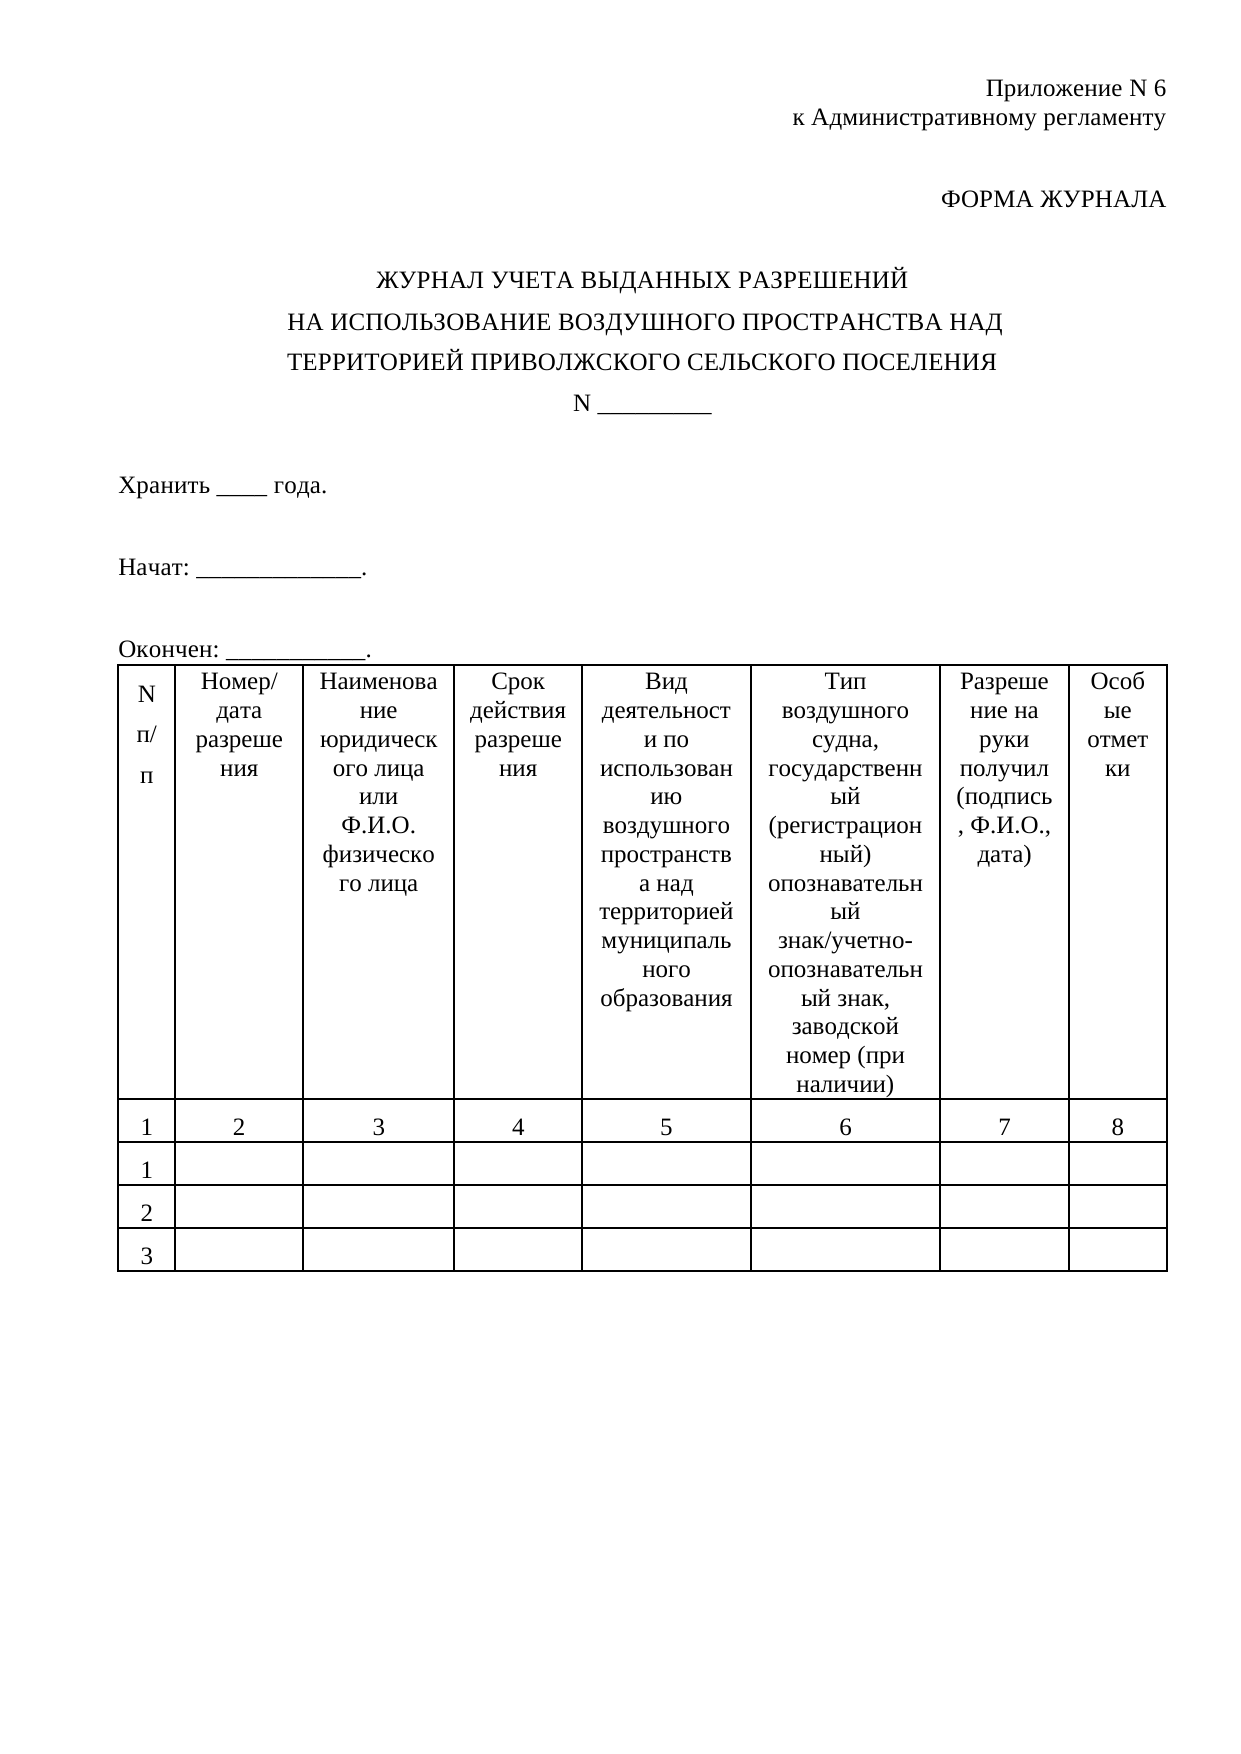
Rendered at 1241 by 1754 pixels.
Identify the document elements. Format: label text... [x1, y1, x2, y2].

table_cell 6 [752, 1100, 939, 1141]
table_cell [304, 1229, 453, 1270]
table_cell [752, 1186, 939, 1227]
table_cell [176, 1186, 302, 1227]
table_cell [455, 1143, 581, 1184]
table_cell [752, 1229, 939, 1270]
table_cell [176, 1229, 302, 1270]
table_cell 5 [583, 1100, 750, 1141]
table_cell Тип воздушного судна, государственный (регистрационный) опознавательный знак/учетно-опознавательный знак, заводской номер (при наличии) [752, 666, 939, 1098]
table_cell Особые отметки [1070, 666, 1166, 1098]
table_cell [1070, 1229, 1166, 1270]
table_cell [583, 1143, 750, 1184]
table_cell [583, 1229, 750, 1270]
text ЖУРНАЛ УЧЕТА ВЫДАННЫХ РАЗРЕШЕНИЙ [118, 253, 1167, 294]
table_cell [1070, 1186, 1166, 1227]
table_cell 8 [1070, 1100, 1166, 1141]
table_cell [304, 1143, 453, 1184]
text ТЕРРИТОРИЕЙ ПРИВОЛЖСКОГО СЕЛЬСКОГО ПОСЕЛЕНИЯ [118, 335, 1167, 376]
table_cell [455, 1186, 581, 1227]
text Хранить ____ года. Начат: _____________. Окончен: ___________. [118, 417, 1167, 663]
table_cell 3 [119, 1229, 174, 1270]
table_cell Наименование юридического лица или Ф.И.О. физического лица [304, 666, 453, 1098]
table_cell [941, 1229, 1068, 1270]
text НА ИСПОЛЬЗОВАНИЕ ВОЗДУШНОГО ПРОСТРАНСТВА НАД [118, 294, 1167, 335]
table_cell Срок действия разрешения [455, 666, 581, 1098]
table_cell [941, 1186, 1068, 1227]
table_cell Вид деятельности по использованию воздушного пространства над территорией муниципального образования [583, 666, 750, 1098]
table_cell [941, 1143, 1068, 1184]
text N _________ [118, 376, 1167, 417]
table_cell [455, 1229, 581, 1270]
table_cell Номер/ дата разрешения [176, 666, 302, 1098]
text ФОРМА ЖУРНАЛА [118, 172, 1167, 212]
table_cell [1070, 1143, 1166, 1184]
table_cell 7 [941, 1100, 1068, 1141]
table_cell 2 [119, 1186, 174, 1227]
table_cell 2 [176, 1100, 302, 1141]
table_cell 3 [304, 1100, 453, 1141]
table_cell [176, 1143, 302, 1184]
table_cell [752, 1143, 939, 1184]
table_cell 1 [119, 1143, 174, 1184]
table_cell N п/п [119, 666, 174, 1098]
table_cell 1 [119, 1100, 174, 1141]
text Приложение N 6 к Административному регламенту [118, 73, 1167, 131]
table_cell Разрешение на руки получил (подпись, Ф.И.О., дата) [941, 666, 1068, 1098]
table_cell [583, 1186, 750, 1227]
table_cell [304, 1186, 453, 1227]
table_cell 4 [455, 1100, 581, 1141]
